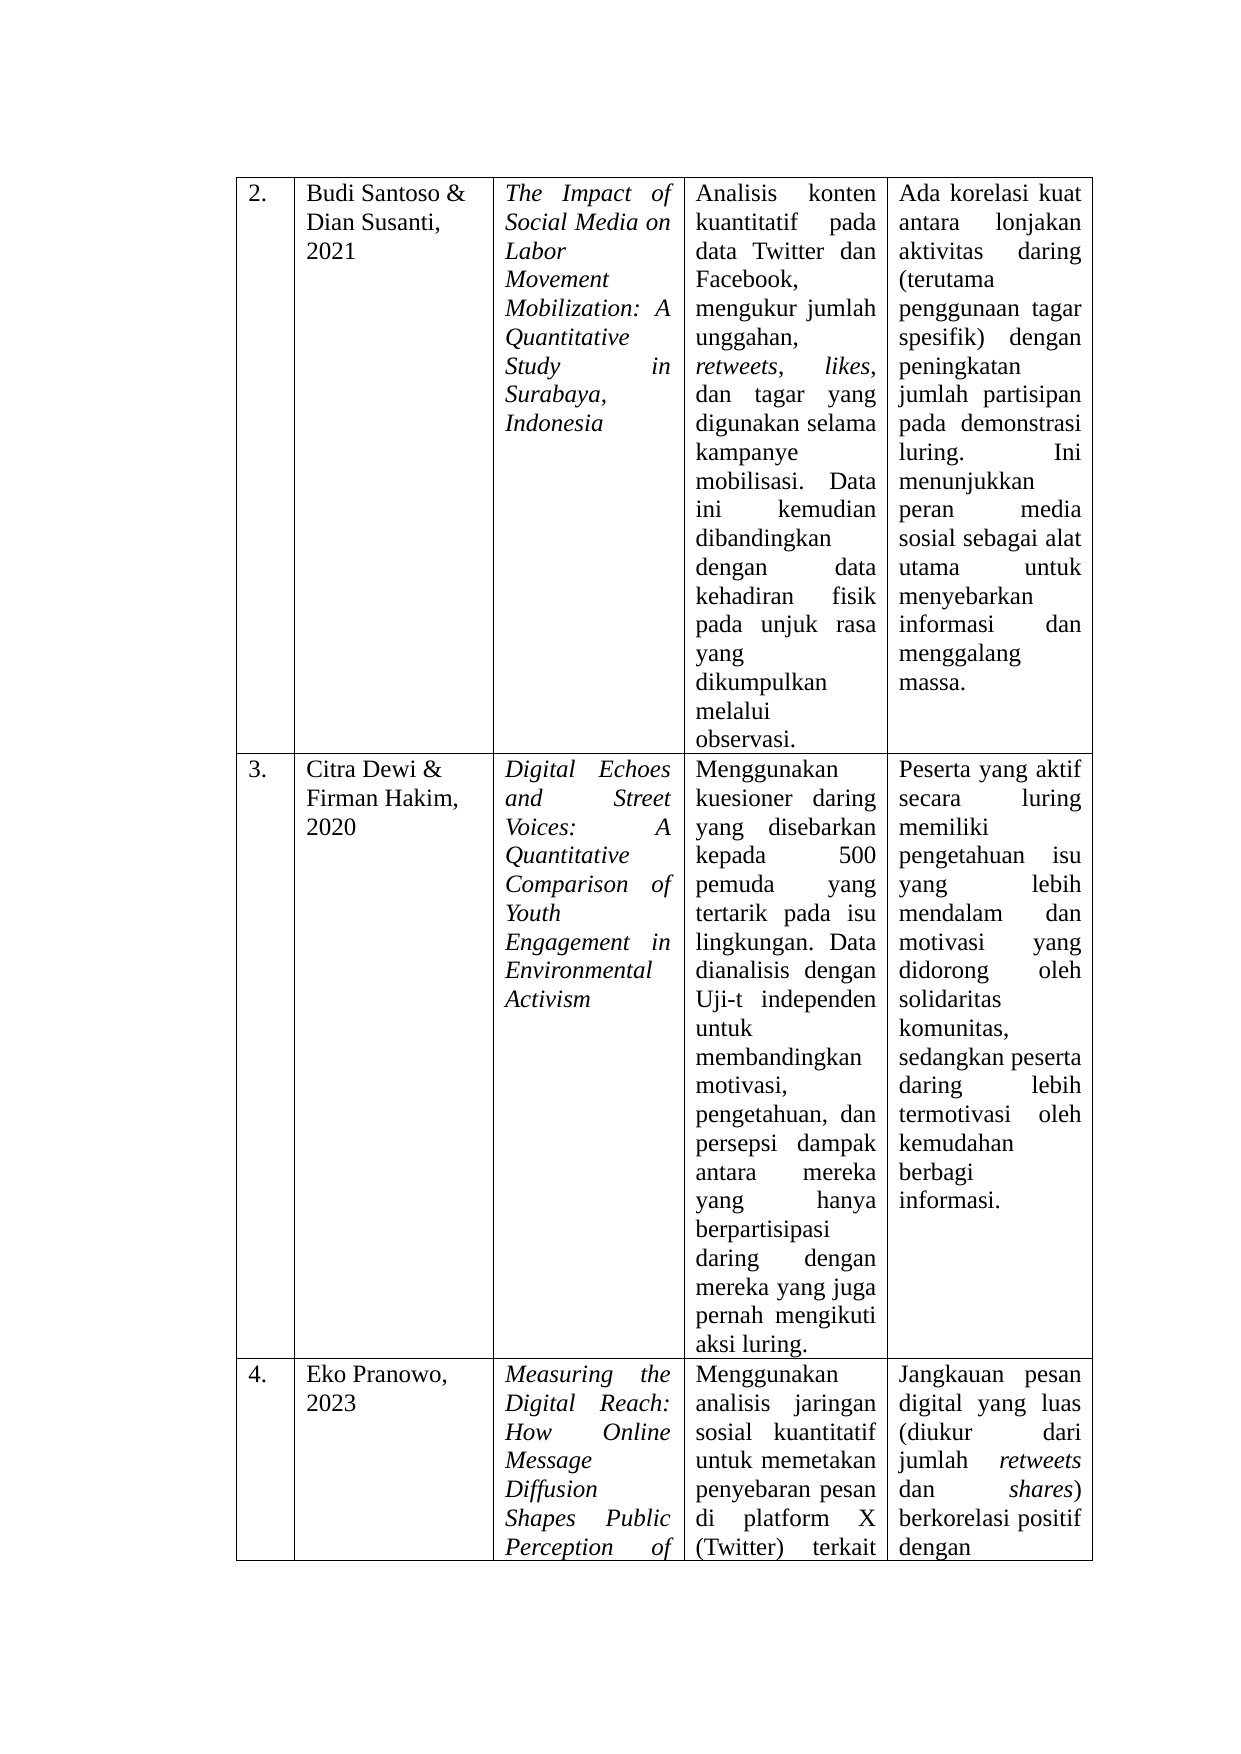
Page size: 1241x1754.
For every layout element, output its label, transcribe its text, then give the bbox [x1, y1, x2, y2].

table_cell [494, 1359, 684, 1560]
table_cell Peserta yang aktif secara luring memiliki pengetahuan isu yang lebih mendalam dan motivasi yang didorong oleh solidaritas komunitas, sedangkan peserta daring lebih termotivasi oleh kemudahan berbagi informasi. [888, 754, 1092, 1358]
table_cell The Impact of Social Media on Labor Movement Mobilization: A Quantitative Study in Surabaya, Indonesia [494, 178, 684, 753]
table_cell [888, 1359, 1092, 1560]
table_cell 3. [237, 754, 294, 1358]
table_cell Eko Pranowo, 2023 [295, 1359, 493, 1560]
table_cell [685, 1359, 887, 1560]
table_cell Digital Echoes and Street Voices: A Quantitative Comparison of Youth Engagement in Environmental Activism [494, 754, 684, 1358]
table_cell Analisis konten kuantitatif pada data Twitter dan Facebook, mengukur jumlah unggahan, retweets, likes, dan tagar yang digunakan selama kampanye mobilisasi. Data ini kemudian dibandingkan dengan data kehadiran fisik pada unjuk rasa yang dikumpulkan melalui observasi. [685, 178, 887, 753]
table_cell Citra Dewi & Firman Hakim, 2020 [295, 754, 493, 1358]
table_cell Budi Santoso & Dian Susanti, 2021 [295, 178, 493, 753]
table_cell Ada korelasi kuat antara lonjakan aktivitas daring (terutama penggunaan tagar spesifik) dengan peningkatan jumlah partisipan pada demonstrasi luring. Ini menunjukkan peran media sosial sebagai alat utama untuk menyebarkan informasi dan menggalang massa. [888, 178, 1092, 753]
table_cell Menggunakan kuesioner daring yang disebarkan kepada 500 pemuda yang tertarik pada isu lingkungan. Data dianalisis dengan Uji-t independen untuk membandingkan motivasi, pengetahuan, dan persepsi dampak antara mereka yang hanya berpartisipasi daring dengan mereka yang juga pernah mengikuti aksi luring. [685, 754, 887, 1358]
table_cell 4. [237, 1359, 294, 1560]
table_cell 2. [237, 178, 294, 753]
